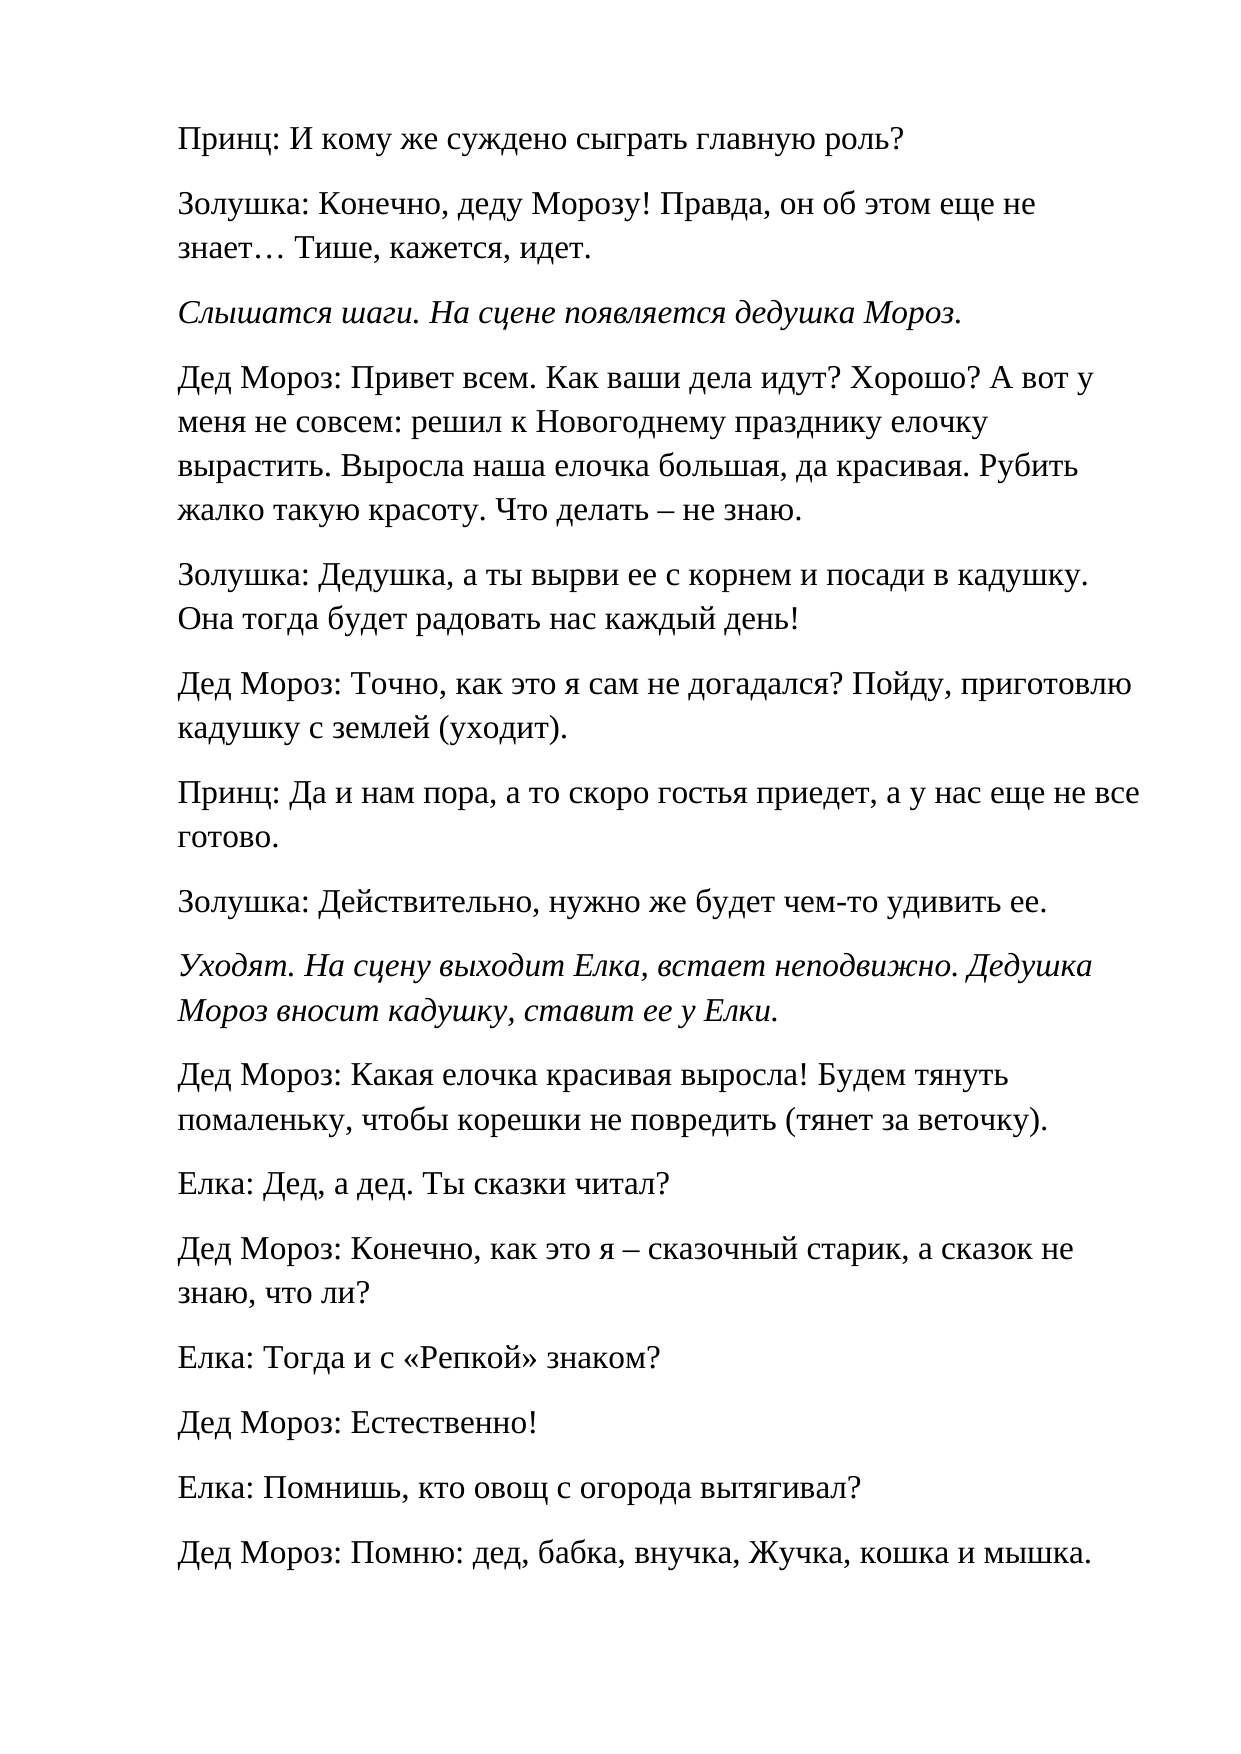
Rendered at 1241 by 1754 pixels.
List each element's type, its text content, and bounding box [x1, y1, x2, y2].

text Золушка: Конечно, деду Морозу! Правда, он об этом еще не знает… Тише, кажется, идет. [177, 183, 1152, 265]
text Слышатся шаги. На сцене появляется дедушка Мороз. [177, 292, 1152, 330]
text Дед Мороз: Помню: дед, бабка, внучка, Жучка, кошка и мышка. [177, 1532, 1152, 1571]
text Принц: Да и нам пора, а то скоро гостья приедет, а у нас еще не все готово. [177, 772, 1152, 854]
text Дед Мороз: Точно, как это я сам не догадался? Пойду, приготовлю кадушку с землей (уходит). [177, 663, 1152, 745]
text Елка: Помнишь, кто овощ с огорода вытягивал? [177, 1467, 1152, 1506]
text Дед Мороз: Привет всем. Как ваши дела идут? Хорошо? А вот у меня не совсем: решил к Новогоднему празднику елочку вырастить. Выросла наша елочка большая, да красивая. Рубить жалко такую красоту. Что делать – не знаю. [177, 357, 1152, 527]
text Золушка: Действительно, нужно же будет чем-то удивить ее. [177, 881, 1152, 919]
text Дед Мороз: Конечно, как это я – сказочный старик, а сказок не знаю, что ли? [177, 1228, 1152, 1311]
text Елка: Дед, а дед. Ты сказки читал? [177, 1164, 1152, 1202]
text Дед Мороз: Естественно! [177, 1402, 1152, 1441]
text Уходят. На сцену выходит Елка, встает неподвижно. Дедушка Мороз вносит кадушку, ставит ее у Елки. [177, 946, 1152, 1028]
text Принц: И кому же суждено сыграть главную роль? [177, 118, 1152, 156]
text Дед Мороз: Какая елочка красивая выросла! Будем тянуть помаленьку, чтобы корешки не повредить (тянет за веточку). [177, 1055, 1152, 1137]
text Золушка: Дедушка, а ты вырви ее с корнем и посади в кадушку. Она тогда будет радовать нас каждый день! [177, 554, 1152, 636]
text Елка: Тогда и с «Репкой» знаком? [177, 1337, 1152, 1376]
